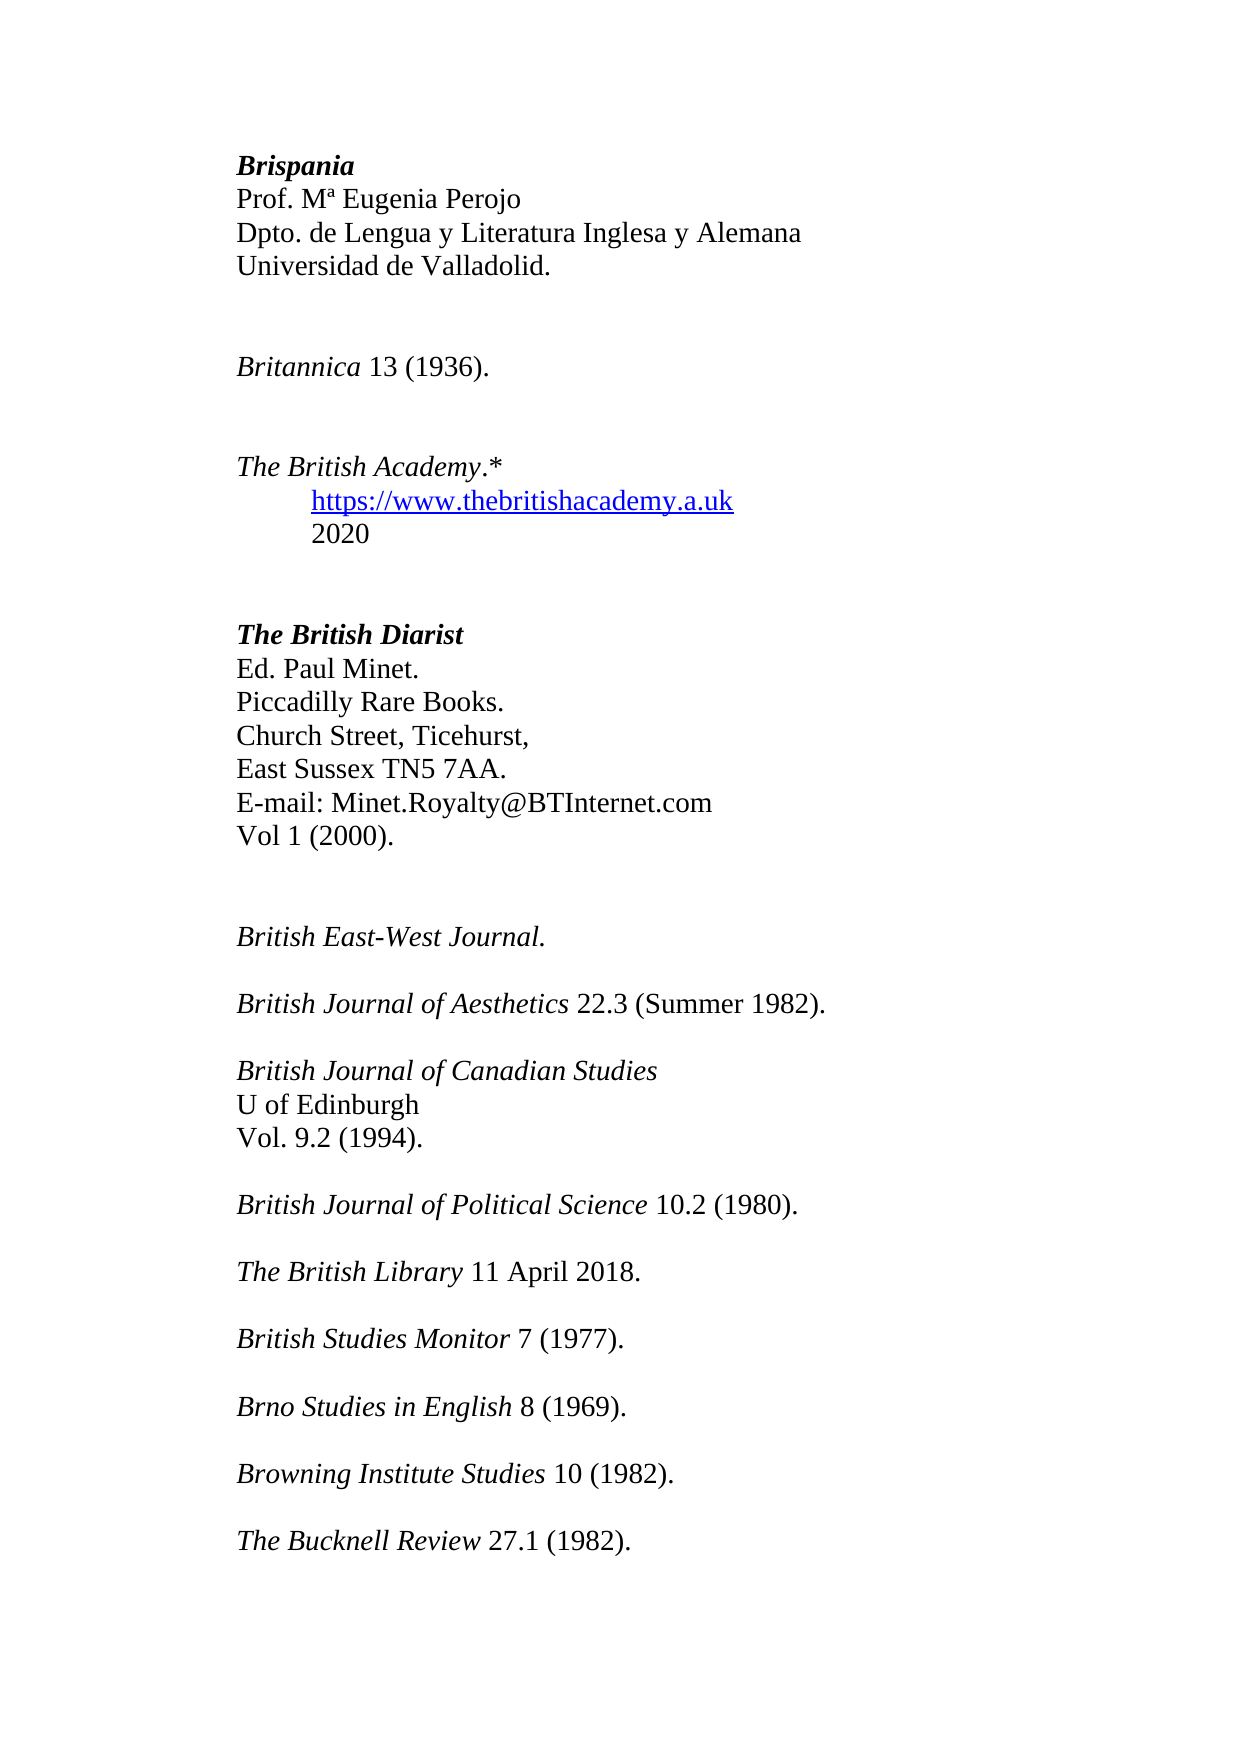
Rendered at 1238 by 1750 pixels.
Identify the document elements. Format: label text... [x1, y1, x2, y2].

text 2020 [236, 517, 1078, 550]
text Brno Studies in English 8 (1969). [236, 1389, 1078, 1422]
text The Bucknell Review 27.1 (1982). [236, 1523, 1078, 1556]
text Brispania [236, 148, 1078, 181]
text E-mail: Minet.Royalty@BTInternet.com [236, 785, 1078, 818]
text Vol. 9.2 (1994). [236, 1120, 1078, 1154]
text The British Library 11 April 2018. [236, 1254, 1078, 1288]
text U of Edinburgh [236, 1087, 1078, 1120]
text Britannica 13 (1936). [236, 349, 1078, 382]
text British Journal of Political Science 10.2 (1980). [236, 1187, 1078, 1221]
text Dpto. de Lengua y Literatura Inglesa y Alemana [236, 215, 1078, 248]
text https://www.thebritishacademy.a.uk [236, 483, 1078, 517]
text The British Diarist [236, 617, 1078, 651]
text British Studies Monitor 7 (1977). [236, 1322, 1078, 1355]
text The British Academy.* [236, 449, 1078, 483]
text Ed. Paul Minet. [236, 651, 1078, 684]
text Prof. Mª Eugenia Perojo [236, 181, 1078, 215]
text British East-West Journal. [236, 919, 1078, 953]
text Piccadilly Rare Books. [236, 684, 1078, 718]
text East Sussex TN5 7AA. [236, 751, 1078, 785]
text British Journal of Canadian Studies [236, 1053, 1078, 1087]
text British Journal of Aesthetics 22.3 (Summer 1982). [236, 986, 1078, 1020]
text Universidad de Valladolid. [236, 248, 1078, 282]
text Vol 1 (2000). [236, 818, 1078, 852]
text Church Street, Ticehurst, [236, 718, 1078, 751]
text Browning Institute Studies 10 (1982). [236, 1456, 1078, 1489]
